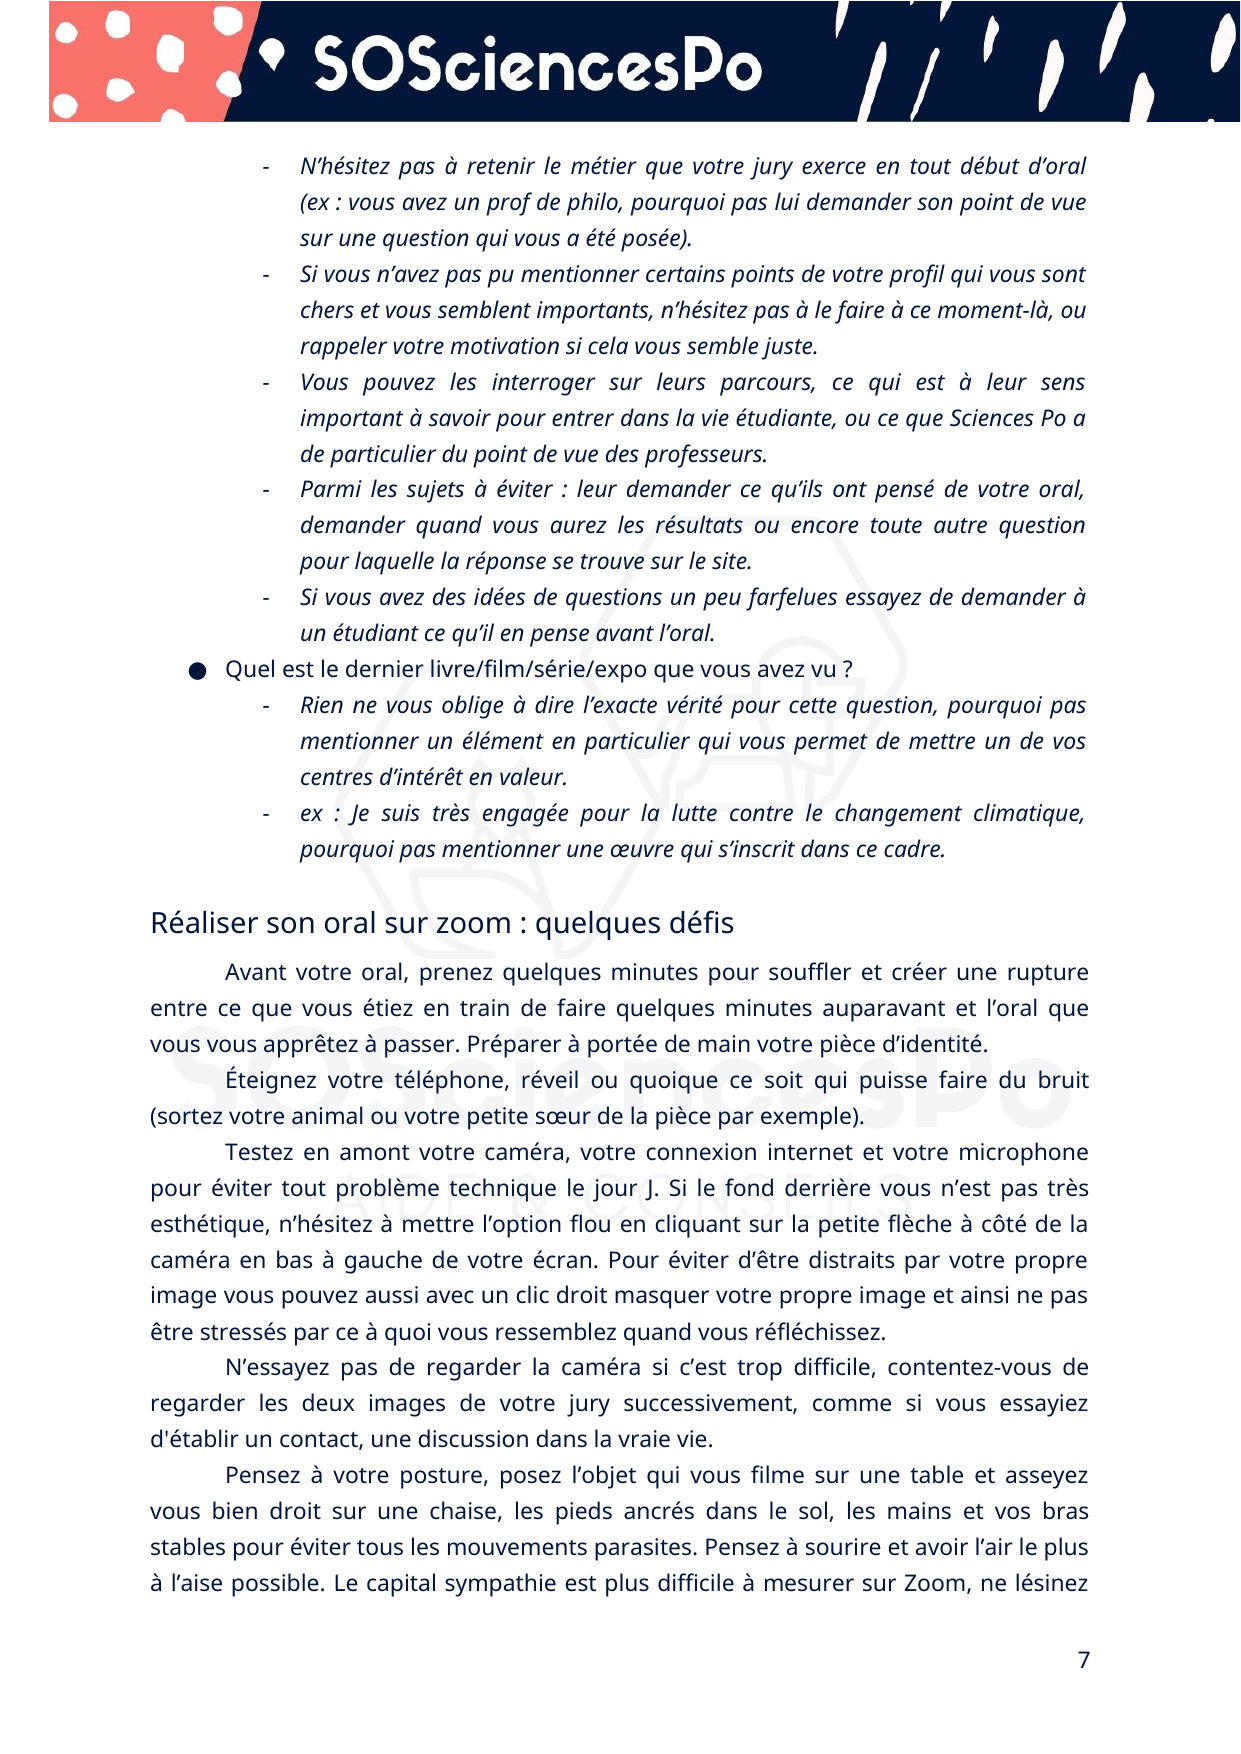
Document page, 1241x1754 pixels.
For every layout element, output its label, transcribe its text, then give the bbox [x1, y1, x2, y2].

list ex : Je suis très engagée pour la lutte contre le changement climatique, pourquoi pas mentionner une œuvre qui s’inscrit dans ce cadre. [262, 797, 1090, 864]
text Avant votre oral, prenez quelques minutes pour souffler et créer une rupture entre ce que vous étiez en train de faire quelques minutes auparavant et l’oral que vous vous apprêtez à passer. Préparer à portée de main votre pièce d’identité. [150, 956, 1090, 1059]
picture [49, 1, 1241, 122]
list Si vous avez des idées de questions un peu farfelues essayez de demander à un étudiant ce qu’il en pense avant l’oral. [262, 581, 1090, 648]
list Vous pouvez les interroger sur leurs parcours, ce qui est à leur sens important à savoir pour entrer dans la vie étudiante, ou ce que Sciences Po a de particulier du point de vue des professeurs. [262, 366, 1090, 469]
list Si vous n’avez pas pu mentionner certains points de votre profil qui vous sont chers et vous semblent importants, n’hésitez pas à le faire à ce moment-là, ou rappeler votre motivation si cela vous semble juste. [262, 258, 1090, 361]
list Parmi les sujets à éviter : leur demander ce qu’ils ont pensé de votre oral, demander quand vous aurez les résultats ou encore toute autre question pour laquelle la réponse se trouve sur le site. [262, 473, 1090, 577]
list Quel est le dernier livre/film/série/expo que vous avez vu ? [187, 653, 1090, 684]
text N’essayez pas de regarder la caméra si c’est trop difficile, contentez-vous de regarder les deux images de votre jury successivement, comme si vous essayiez d'établir un contact, une discussion dans la vraie vie. [150, 1351, 1090, 1454]
text Éteignez votre téléphone, réveil ou quoique ce soit qui puisse faire du bruit (sortez votre animal ou votre petite sœur de la pièce par exemple). [150, 1064, 1090, 1131]
subtitle Réaliser son oral sur zoom : quelques défis [150, 902, 1090, 942]
list N’hésitez pas à retenir le métier que votre jury exerce en tout début d’oral (ex : vous avez un prof de philo, pourquoi pas lui demander son point de vue sur une question qui vous a été posée). [262, 150, 1090, 253]
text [150, 1459, 1090, 1598]
text Testez en amont votre caméra, votre connexion internet et votre microphone pour éviter tout problème technique le jour J. Si le fond derrière vous n’est pas très esthétique, n’hésitez à mettre l’option flou en cliquant sur la petite flèche à côté de la caméra en bas à gauche de votre écran. Pour éviter d’être distraits par votre propre image vous pouvez aussi avec un clic droit masquer votre propre image et ainsi ne pas être stressés par ce à quoi vous ressemblez quand vous réfléchissez. [150, 1136, 1090, 1347]
picture [147, 207, 1094, 1546]
list Rien ne vous oblige à dire l’exacte vérité pour cette question, pourquoi pas mentionner un élément en particulier qui vous permet de mettre un de vos centres d’intérêt en valeur. [262, 689, 1090, 792]
